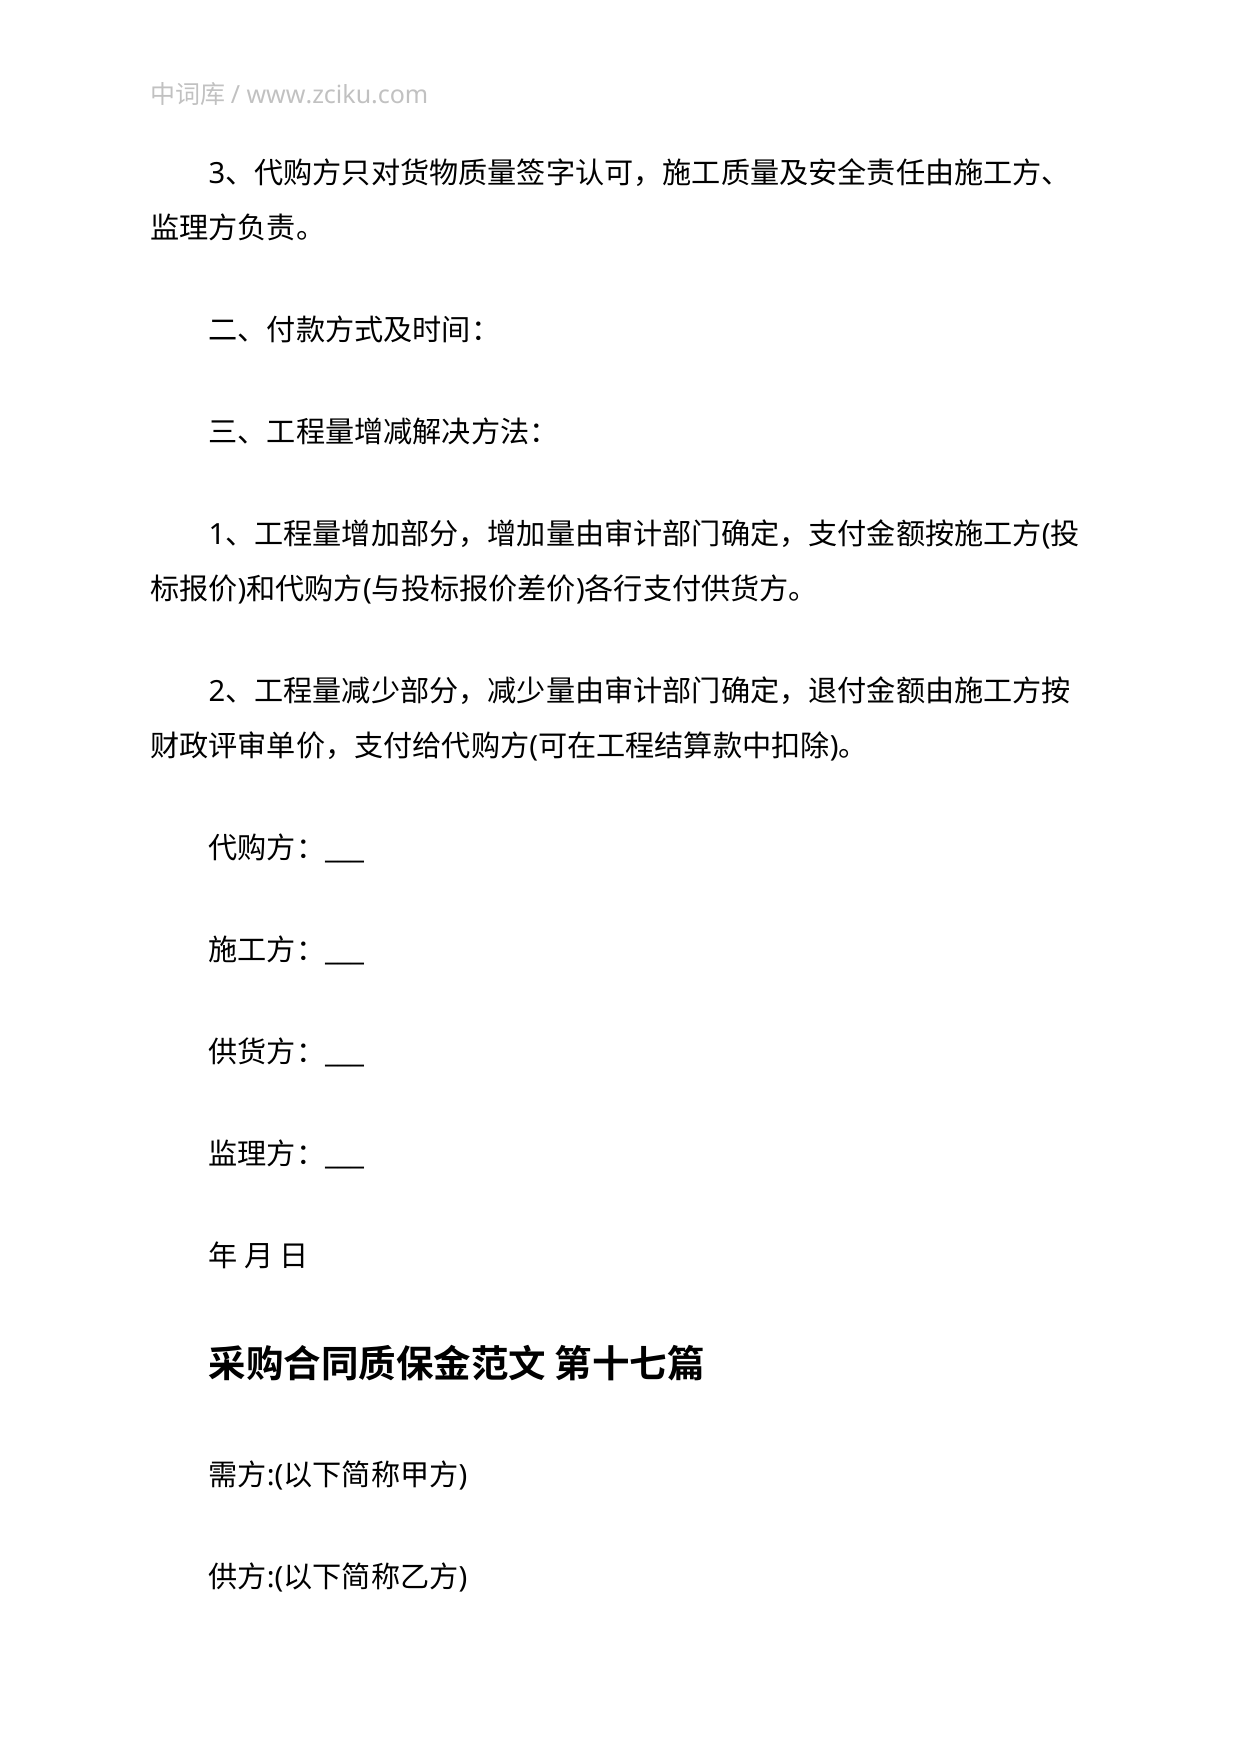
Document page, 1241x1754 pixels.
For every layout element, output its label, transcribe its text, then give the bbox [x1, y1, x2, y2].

text 2、工程量减少部分，减少量由审计部门确定，退付金额由施工方按财政评审单价，支付给代购方(可在工程结算款中扣除)。 [150, 667, 1090, 765]
text 供方:(以下简称乙方) [150, 1553, 1090, 1596]
text 需方:(以下简称甲方) [150, 1451, 1090, 1494]
text 3、代购方只对货物质量签字认可，施工质量及安全责任由施工方、监理方负责。 [150, 150, 1090, 247]
text 代购方：___ [150, 824, 1090, 867]
text 二、付款方式及时间： [150, 307, 1090, 349]
text 供货方：___ [150, 1028, 1090, 1071]
text 施工方：___ [150, 926, 1090, 969]
text 采购合同质保金范文 第十七篇 [150, 1334, 1090, 1388]
text 三、工程量增减解决方法： [150, 408, 1090, 451]
text 监理方：___ [150, 1130, 1090, 1173]
text 1、工程量增加部分，增加量由审计部门确定，支付金额按施工方(投标报价)和代购方(与投标报价差价)各行支付供货方。 [150, 510, 1090, 608]
text 年 月 日 [150, 1232, 1090, 1274]
